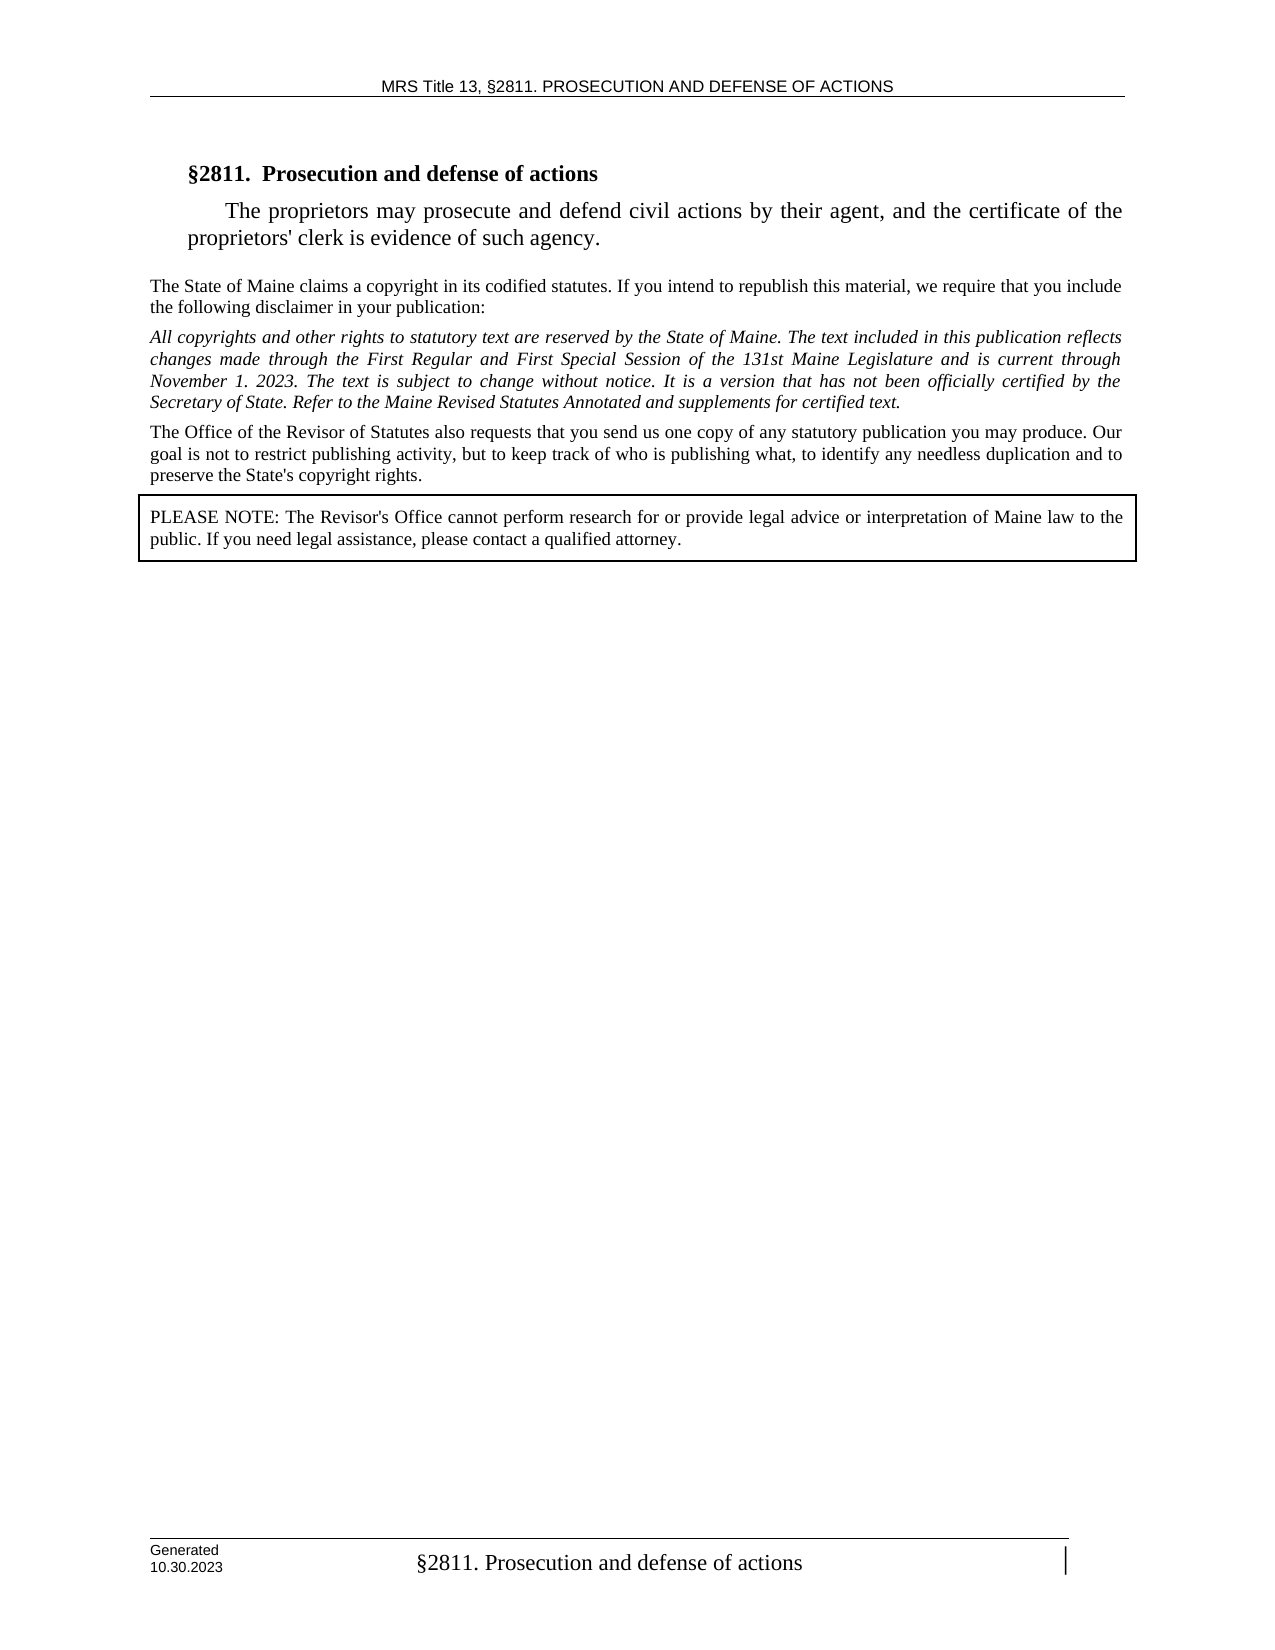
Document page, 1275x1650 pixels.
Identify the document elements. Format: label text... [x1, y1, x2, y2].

text The State of Maine claims a copyright in its codified statutes. If you intend to republish this material, we require that you include the following disclaimer in your publication: [150, 275, 1125, 318]
text All copyrights and other rights to statutory text are reserved by the State of Maine. The text included in this publication reflects changes made through the First Regular and First Special Session of the 131st Maine Legislature and is current through November 1. 2023 . The text is subject to change without notice. It is a version that has not been officially certified by the Secretary of State. Refer to the Maine Revised Statutes Annotated and supplements for certified text. [150, 326, 1125, 413]
text §2811. Prosecution and defense of actions [187, 160, 1125, 187]
text The Office of the Revisor of Statutes also requests that you send us one copy of any statutory publication you may produce. Our goal is not to restrict publishing activity, but to keep track of who is publishing what, to identify any needless duplication and to preserve the State's copyright rights. [150, 421, 1125, 486]
text The proprietors may prosecute and defend civil actions by their agent, and the certificate of the proprietors' clerk is evidence of such agency. [187, 197, 1125, 250]
text PLEASE NOTE: The Revisor's Office cannot perform research for or provide legal advice or interpretation of Maine law to the public. If you need legal assistance, please contact a qualified attorney. [140, 496, 1135, 560]
